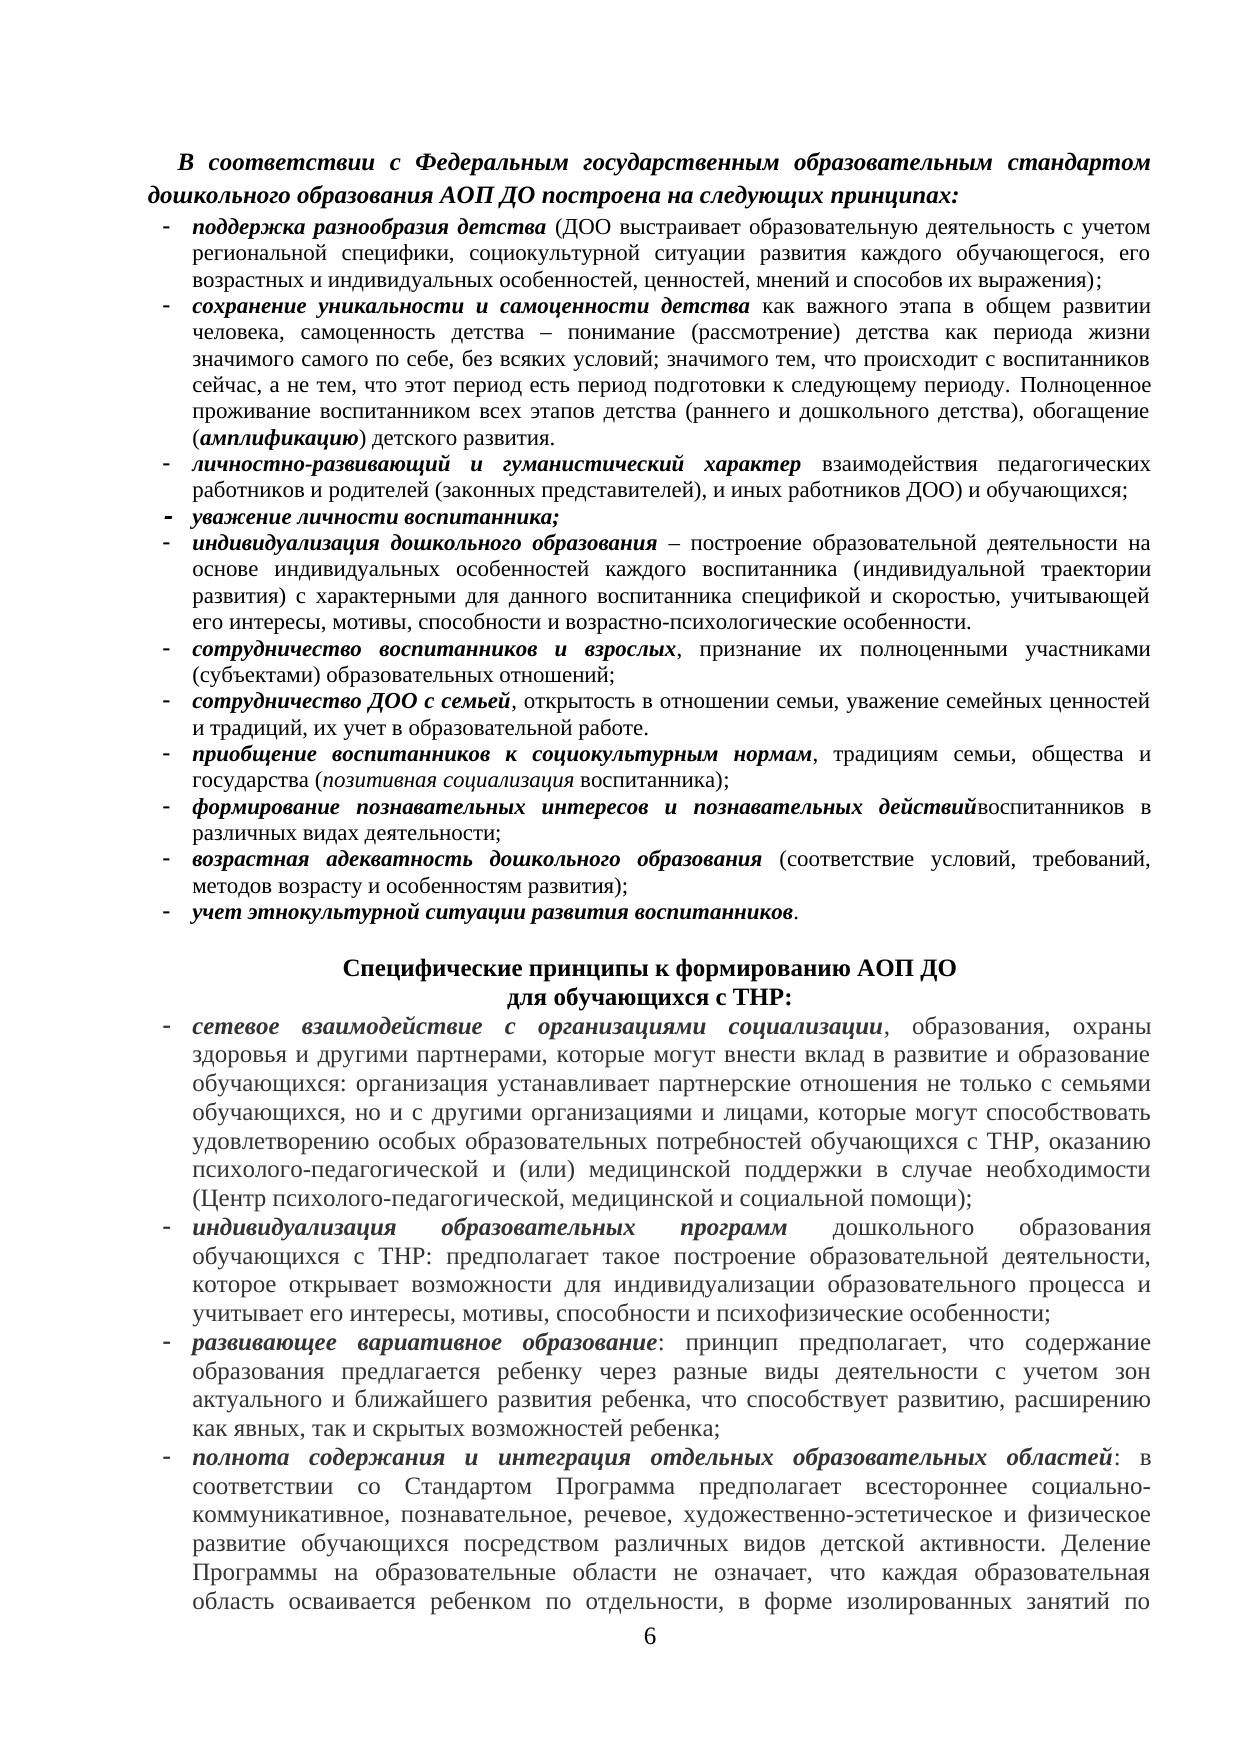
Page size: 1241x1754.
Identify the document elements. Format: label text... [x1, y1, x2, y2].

list индивидуализация образовательных программ дошкольного образования обучающихся с ТНР: предполагает такое построение образовательной деятельности, которое открывает возможности для индивидуализации образовательного процесса и учитывает его интересы, мотивы, способности и психофизические особенности; [162, 1212, 1152, 1327]
list развивающее вариативное образование: принцип предполагает, что содержание образования предлагается ребенку через разные виды деятельности с учетом зон актуального и ближайшего развития ребенка, что способствует развитию, расширению как явных, так и скрытых возможностей ребенка; [162, 1327, 1152, 1442]
list индивидуализация дошкольного образования – построение образовательной деятельности на основе индивидуальных особенностей каждого воспитанника (индивидуальной траектории развития) с характерными для данного воспитанника спецификой и скоростью, учитывающей его интересы, мотивы, способности и возрастно-психологические особенности. [162, 529, 1152, 634]
list возрастная адекватность дошкольного образования (соответствие условий, требований, методов возрасту и особенностям развития); [162, 845, 1152, 898]
subtitle Специфические принципы к формированию АОП ДО [148, 953, 1152, 982]
list уважение личности воспитанника; [162, 503, 1152, 529]
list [162, 1442, 1152, 1614]
list личностно-развивающий и гуманистический характер взаимодействия педагогических работников и родителей (законных представителей), и иных работников ДОО) и обучающихся; [162, 450, 1152, 503]
list формирование познавательных интересов и познавательных действийвоспитанников в различных видах деятельности; [162, 793, 1152, 845]
list сотрудничество ДОО с семьей, открытость в отношении семьи, уважение семейных ценностей и традиций, их учет в образовательной работе. [162, 687, 1152, 740]
subtitle для обучающихся с ТНР: [148, 982, 1152, 1011]
list сетевое взаимодействие с организациями социализации, образования, охраны здоровья и другими партнерами, которые могут внести вклад в развитие и образование обучающихся: организация устанавливает партнерские отношения не только с семьями обучающихся, но и с другими организациями и лицами, которые могут способствовать удовлетворению особых образовательных потребностей обучающихся с ТНР, оказанию психолого-педагогической и (или) медицинской поддержки в случае необходимости (Центр психолого-педагогической, медицинской и социальной помощи); [162, 1011, 1152, 1212]
list поддержка разнообразия детства (ДОО выстраивает образовательную деятельность с учетом региональной специфики, социокультурной ситуации развития каждого обучающегося, его возрастных и индивидуальных особенностей, ценностей, мнений и способов их выражения); [162, 213, 1152, 292]
list сотрудничество воспитанников и взрослых, признание их полноценными участниками (субъектами) образовательных отношений; [162, 634, 1152, 687]
text В соответствии с Федеральным государственным образовательным стандартом дошкольного образования АОП ДО построена на следующих принципах: [148, 147, 1152, 209]
list учет этнокультурной ситуации развития воспитанников. [162, 898, 1152, 924]
list приобщение воспитанников к социокультурным нормам, традициям семьи, общества и государства (позитивная социализация воспитанника); [162, 740, 1152, 793]
list сохранение уникальности и самоценности детства как важного этапа в общем развитии человека, самоценность детства – понимание (рассмотрение) детства как периода жизни значимого самого по себе, без всяких условий; значимого тем, что происходит с воспитанников сейчас, а не тем, что этот период есть период подготовки к следующему периоду. Полноценное проживание воспитанником всех этапов детства (раннего и дошкольного детства), обогащение (амплификацию) детского развития. [162, 292, 1152, 450]
